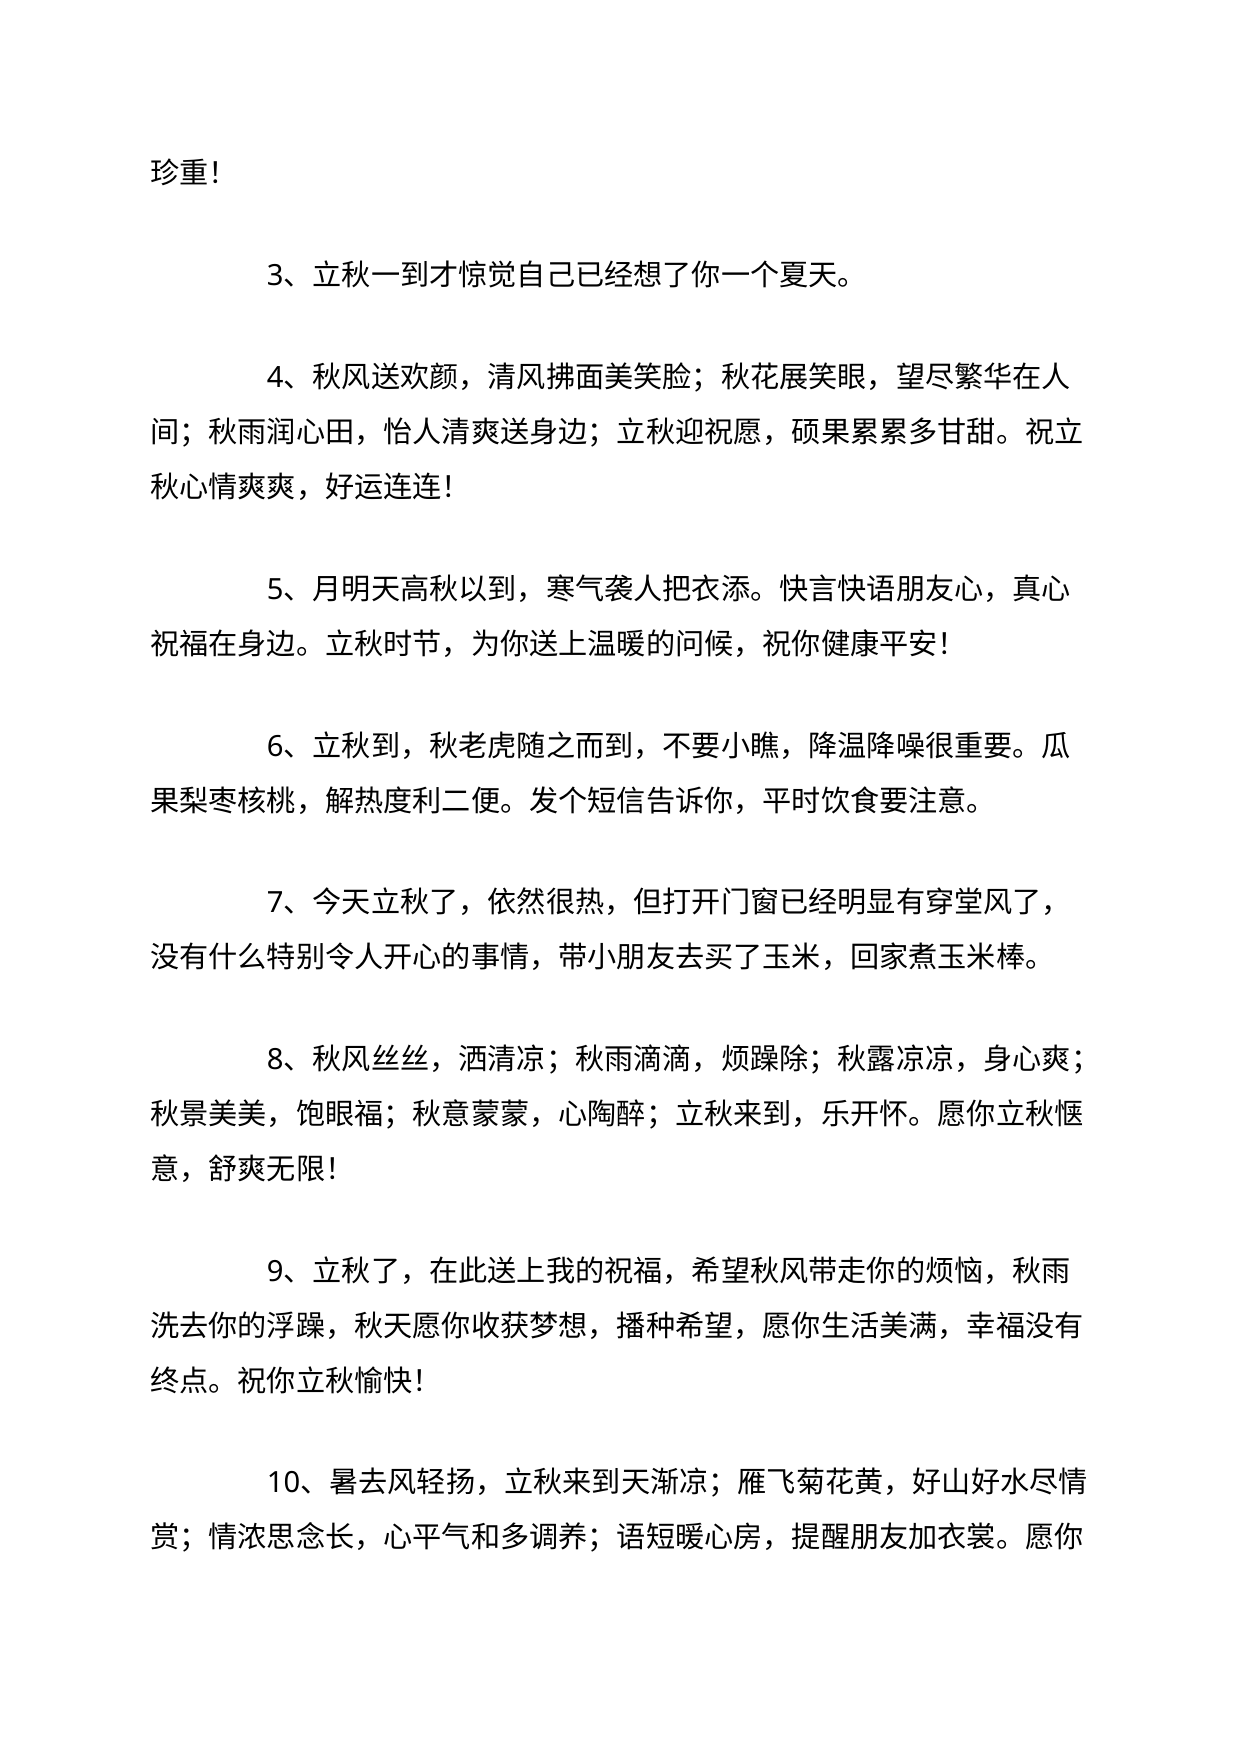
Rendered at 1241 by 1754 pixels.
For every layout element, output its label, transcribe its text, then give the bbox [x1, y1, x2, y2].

text 4、秋风送欢颜，清风拂面美笑脸；秋花展笑眼，望尽繁华在人间；秋雨润心田，怡人清爽送身边；立秋迎祝愿，硕果累累多甘甜。祝立秋心情爽爽，好运连连！ [150, 354, 1090, 506]
text 3、立秋一到才惊觉自己已经想了你一个夏天。 [150, 252, 1090, 294]
text 9、立秋了，在此送上我的祝福，希望秋风带走你的烦恼，秋雨洗去你的浮躁，秋天愿你收获梦想，播种希望，愿你生活美满，幸福没有终点。祝你立秋愉快！ [150, 1247, 1090, 1399]
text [150, 1459, 1090, 1556]
text 7、今天立秋了，依然很热，但打开门窗已经明显有穿堂风了，没有什么特别令人开心的事情，带小朋友去买了玉米，回家煮玉米棒。 [150, 879, 1090, 976]
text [150, 150, 1090, 192]
text 6、立秋到，秋老虎随之而到，不要小瞧，降温降噪很重要。瓜果梨枣核桃，解热度利二便。发个短信告诉你，平时饮食要注意。 [150, 722, 1090, 819]
text 8、秋风丝丝，洒清凉；秋雨滴滴，烦躁除；秋露凉凉，身心爽；秋景美美，饱眼福；秋意蒙蒙，心陶醉；立秋来到，乐开怀。愿你立秋惬意，舒爽无限！ [150, 1036, 1090, 1188]
text 5、月明天高秋以到，寒气袭人把衣添。快言快语朋友心，真心祝福在身边。立秋时节，为你送上温暖的问候，祝你健康平安！ [150, 565, 1090, 663]
